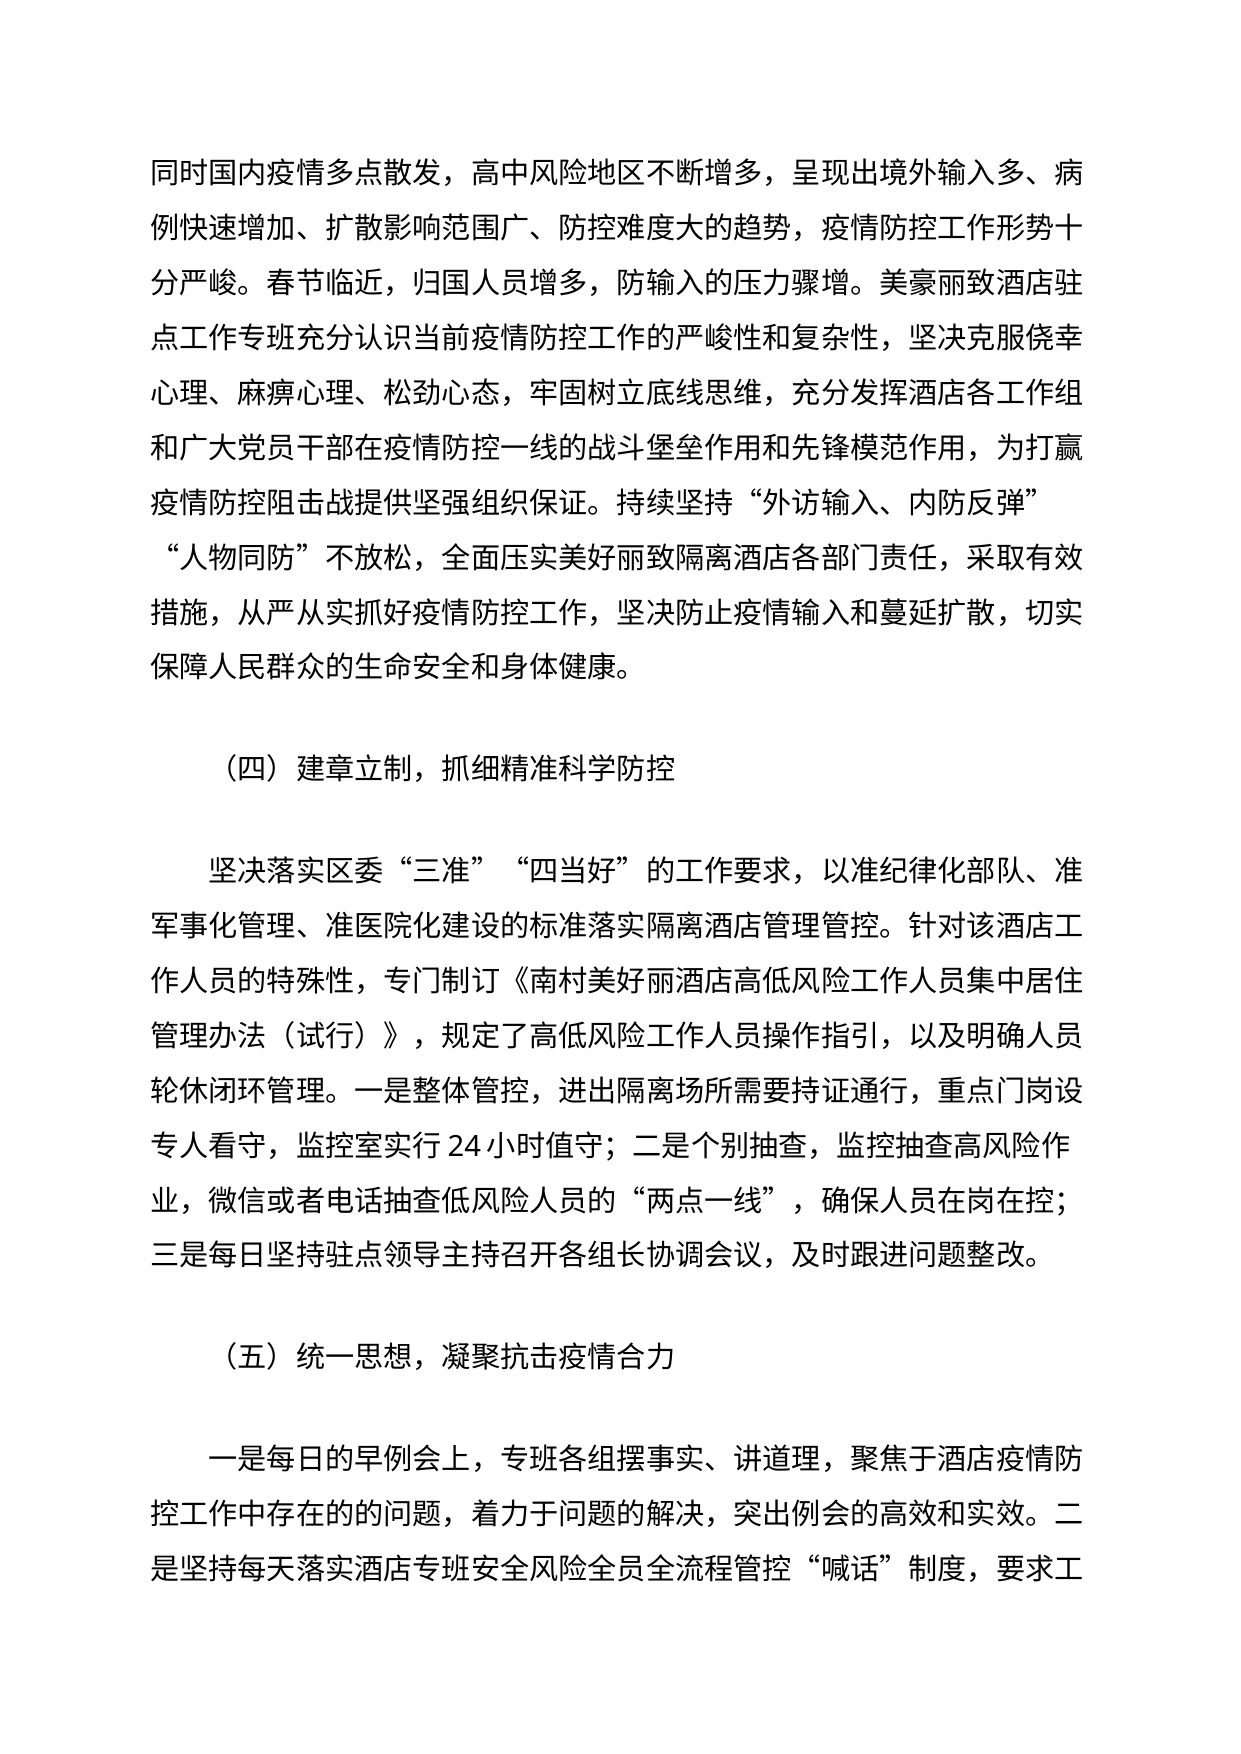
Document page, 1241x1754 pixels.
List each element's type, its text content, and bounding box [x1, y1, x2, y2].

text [150, 1436, 1090, 1588]
text （五）统一思想，凝聚抗击疫情合力 [150, 1334, 1090, 1376]
text 坚决落实区委“三准”“四当好”的工作要求，以准纪律化部队、准军事化管理、准医院化建设的标准落实隔离酒店管理管控。针对该酒店工作人员的特殊性，专门制订《南村美好丽酒店高低风险工作人员集中居住管理办法（试行）》，规定了高低风险工作人员操作指引，以及明确人员轮休闭环管理。一是整体管控，进出隔离场所需要持证通行，重点门岗设专人看守，监控室实行24小时值守；二是个别抽查，监控抽查高风险作业，微信或者电话抽查低风险人员的“两点一线”，确保人员在岗在控；三是每日坚持驻点领导主持召开各组长协调会议，及时跟进问题整改。 [150, 848, 1090, 1274]
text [150, 150, 1090, 686]
text （四）建章立制，抓细精准科学防控 [150, 746, 1090, 788]
